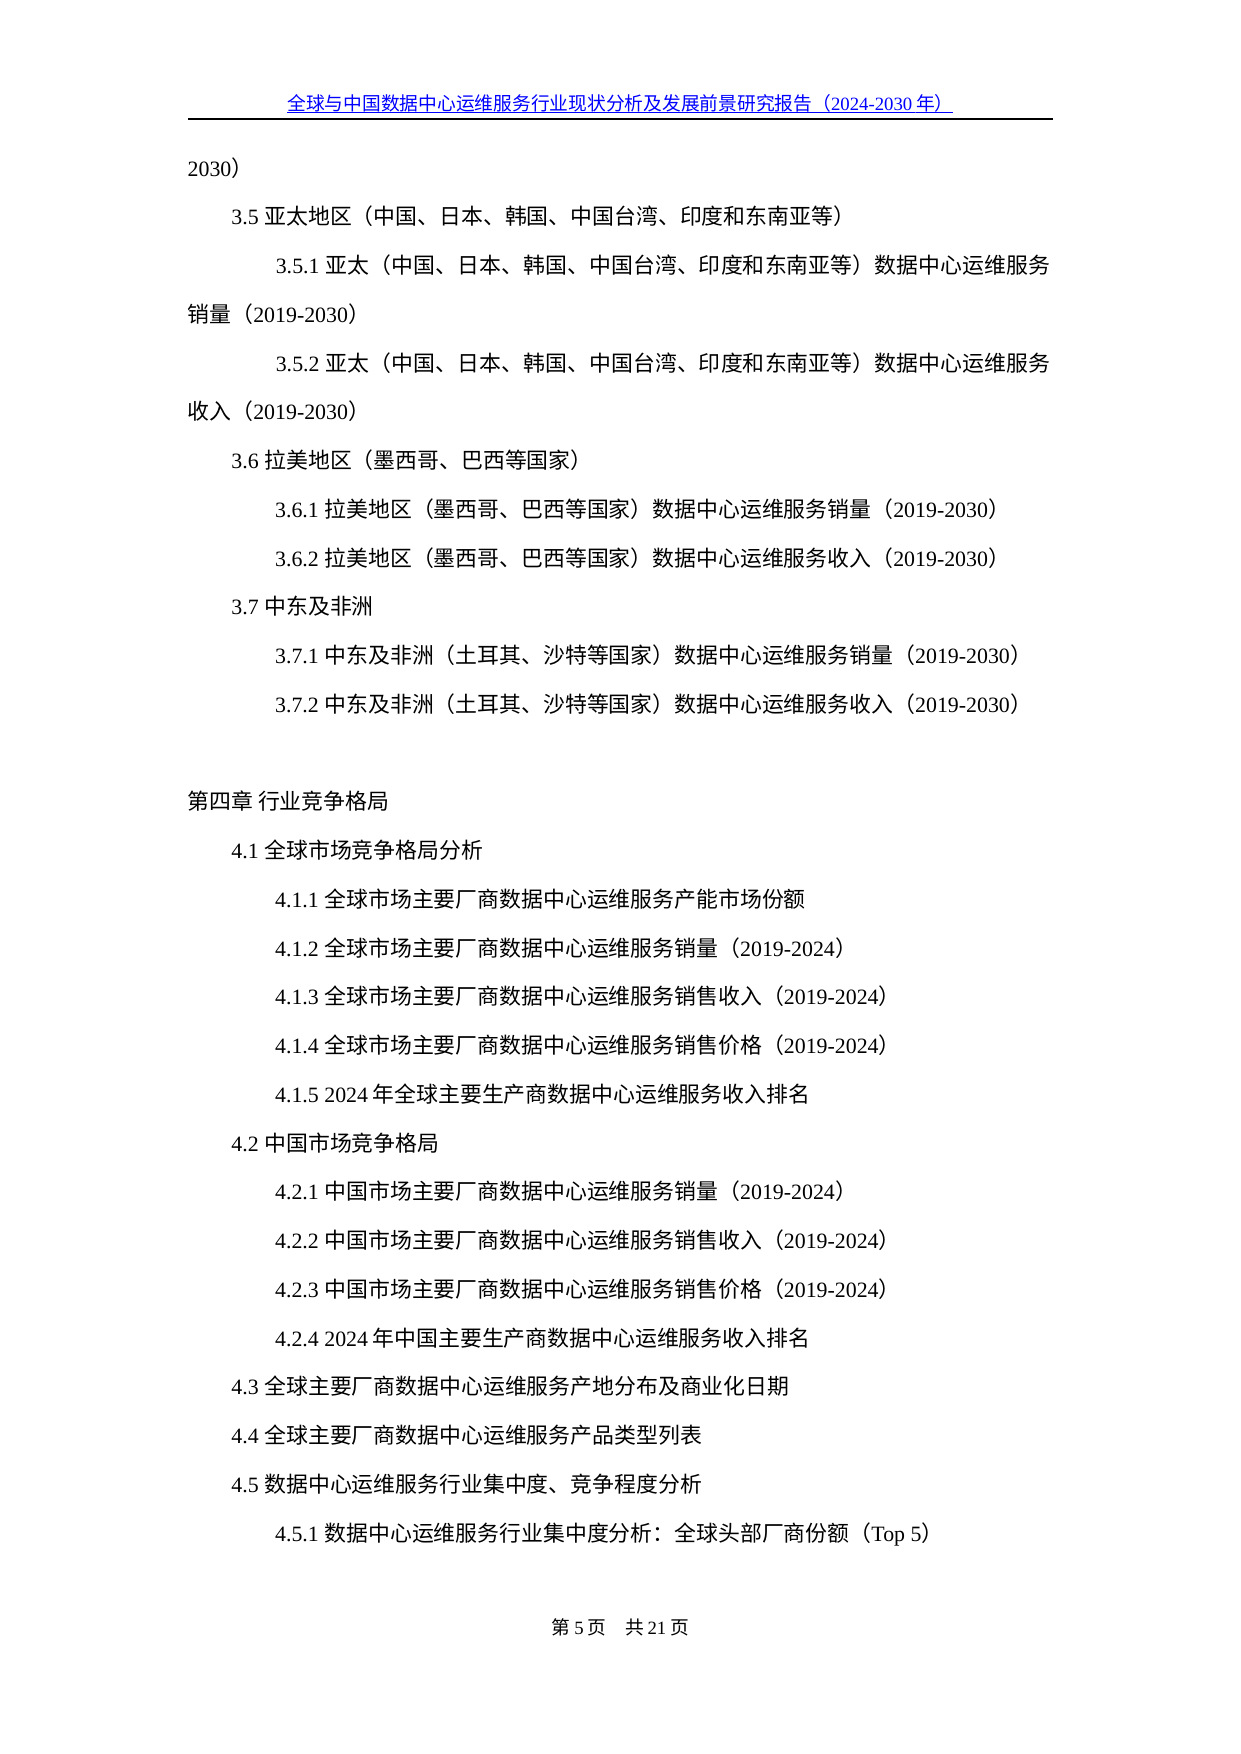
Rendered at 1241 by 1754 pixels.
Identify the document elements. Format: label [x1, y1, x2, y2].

text [187, 150, 1053, 1548]
